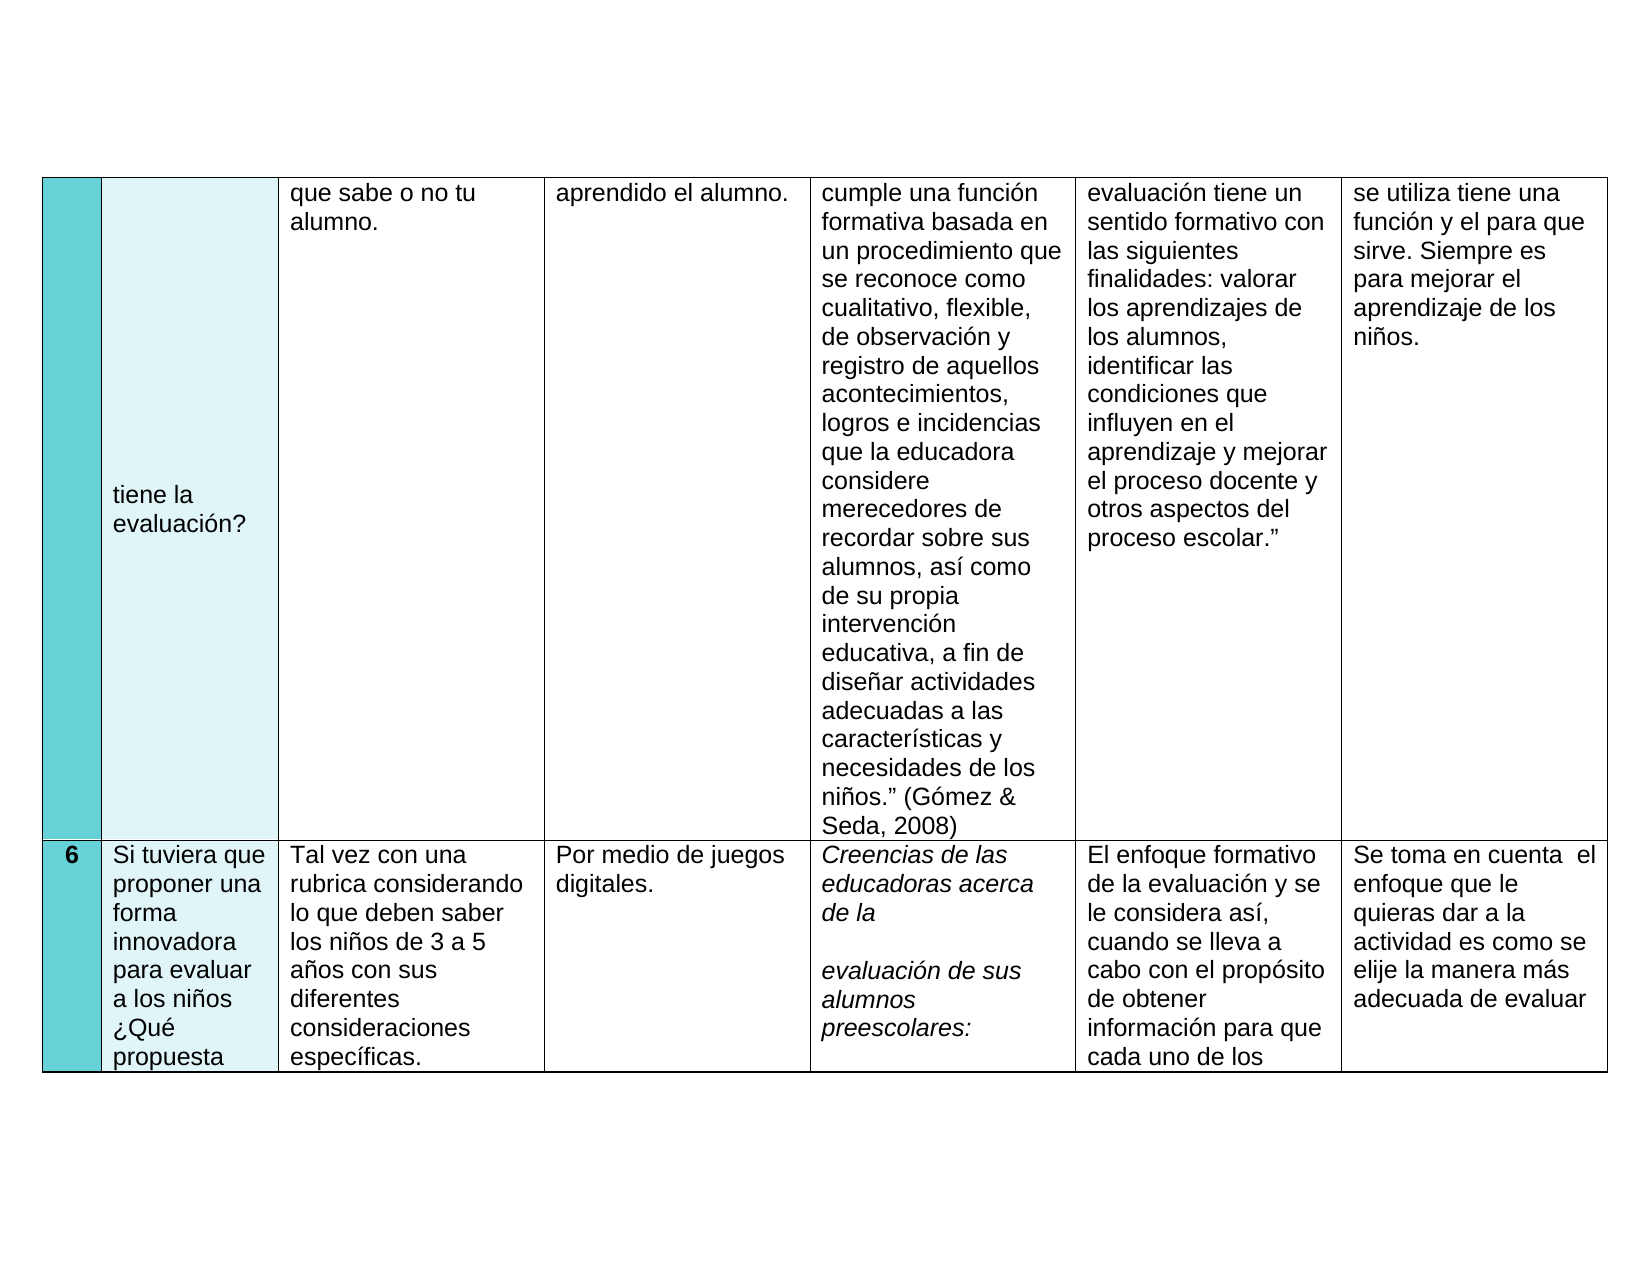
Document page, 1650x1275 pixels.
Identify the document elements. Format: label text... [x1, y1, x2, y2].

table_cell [102, 178, 278, 839]
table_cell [811, 178, 1075, 839]
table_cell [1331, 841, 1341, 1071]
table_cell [1342, 178, 1607, 839]
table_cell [545, 178, 810, 839]
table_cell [102, 841, 278, 1071]
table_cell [279, 841, 544, 1071]
table_cell 5 [43, 178, 101, 839]
table_cell 6 [43, 841, 101, 1071]
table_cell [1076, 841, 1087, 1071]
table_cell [545, 841, 810, 1071]
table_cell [1342, 841, 1607, 1071]
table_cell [279, 178, 544, 839]
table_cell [1076, 178, 1341, 839]
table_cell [811, 841, 1075, 1071]
